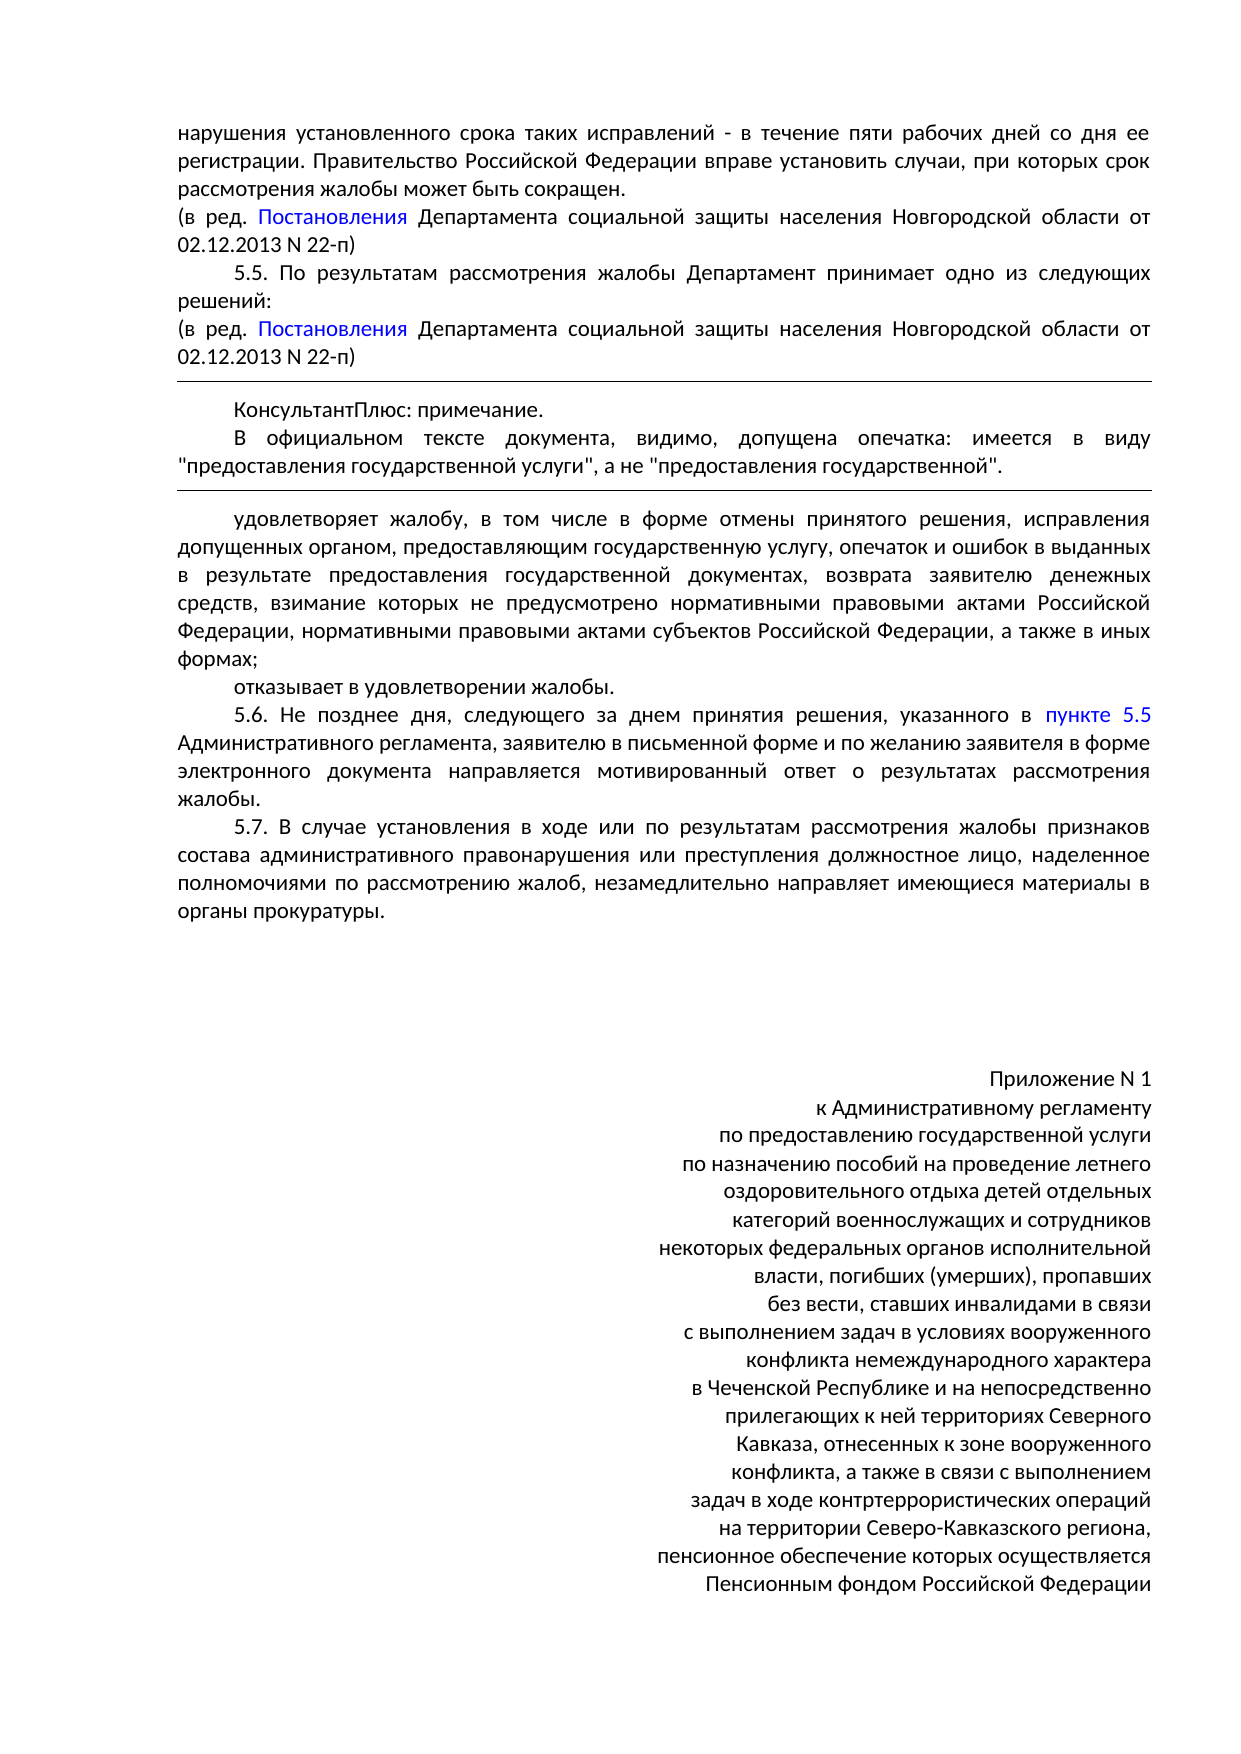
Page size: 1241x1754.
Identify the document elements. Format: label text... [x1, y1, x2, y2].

text Приложение N 1 [177, 1064, 1152, 1093]
text КонсультантПлюс: примечание. [177, 395, 1152, 423]
text 5.7. В случае установления в ходе или по результатам рассмотрения жалобы признаков состава административного правонарушения или преступления должностное лицо, наделенное полномочиями по рассмотрению жалоб, незамедлительно направляет имеющиеся материалы в органы прокуратуры. [177, 812, 1152, 924]
text (в ред. Постановления Департамента социальной защиты населения Новгородской области от 02.12.2013 N 22-п) [177, 314, 1152, 370]
text по назначению пособий на проведение летнего [177, 1149, 1152, 1177]
text прилегающих к ней территориях Северного [177, 1401, 1152, 1429]
text 5.6. Не позднее дня, следующего за днем принятия решения, указанного в пункте 5.5 Административного регламента, заявителю в письменной форме и по желанию заявителя в форме электронного документа направляется мотивированный ответ о результатах рассмотрения жалобы. [177, 700, 1152, 812]
text (в ред. Постановления Департамента социальной защиты населения Новгородской области от 02.12.2013 N 22-п) [177, 202, 1152, 258]
text Пенсионным фондом Российской Федерации [177, 1569, 1152, 1597]
text некоторых федеральных органов исполнительной [177, 1233, 1152, 1261]
text власти, погибших (умерших), пропавших [177, 1261, 1152, 1289]
text на территории Северо-Кавказского региона, [177, 1513, 1152, 1541]
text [177, 118, 1152, 202]
text конфликта немеждународного характера [177, 1345, 1152, 1373]
text категорий военнослужащих и сотрудников [177, 1205, 1152, 1233]
text без вести, ставших инвалидами в связи [177, 1289, 1152, 1317]
text конфликта, а также в связи с выполнением [177, 1457, 1152, 1485]
text 5.5. По результатам рассмотрения жалобы Департамент принимает одно из следующих решений: [177, 258, 1152, 314]
text В официальном тексте документа, видимо, допущена опечатка: имеется в виду "предоставления государственной услуги", а не "предоставления государственной". [177, 423, 1152, 479]
text задач в ходе контртеррористических операций [177, 1485, 1152, 1513]
text оздоровительного отдыха детей отдельных [177, 1177, 1152, 1205]
text Кавказа, отнесенных к зоне вооруженного [177, 1429, 1152, 1457]
text к Административному регламенту [177, 1093, 1152, 1121]
text по предоставлению государственной услуги [177, 1121, 1152, 1149]
text в Чеченской Республике и на непосредственно [177, 1373, 1152, 1401]
text пенсионное обеспечение которых осуществляется [177, 1541, 1152, 1569]
text отказывает в удовлетворении жалобы. [177, 672, 1152, 700]
text с выполнением задач в условиях вооруженного [177, 1317, 1152, 1345]
text удовлетворяет жалобу, в том числе в форме отмены принятого решения, исправления допущенных органом, предоставляющим государственную услугу, опечаток и ошибок в выданных в результате предоставления государственной документах, возврата заявителю денежных средств, взимание которых не предусмотрено нормативными правовыми актами Российской Федерации, нормативными правовыми актами субъектов Российской Федерации, а также в иных формах; [177, 504, 1152, 672]
